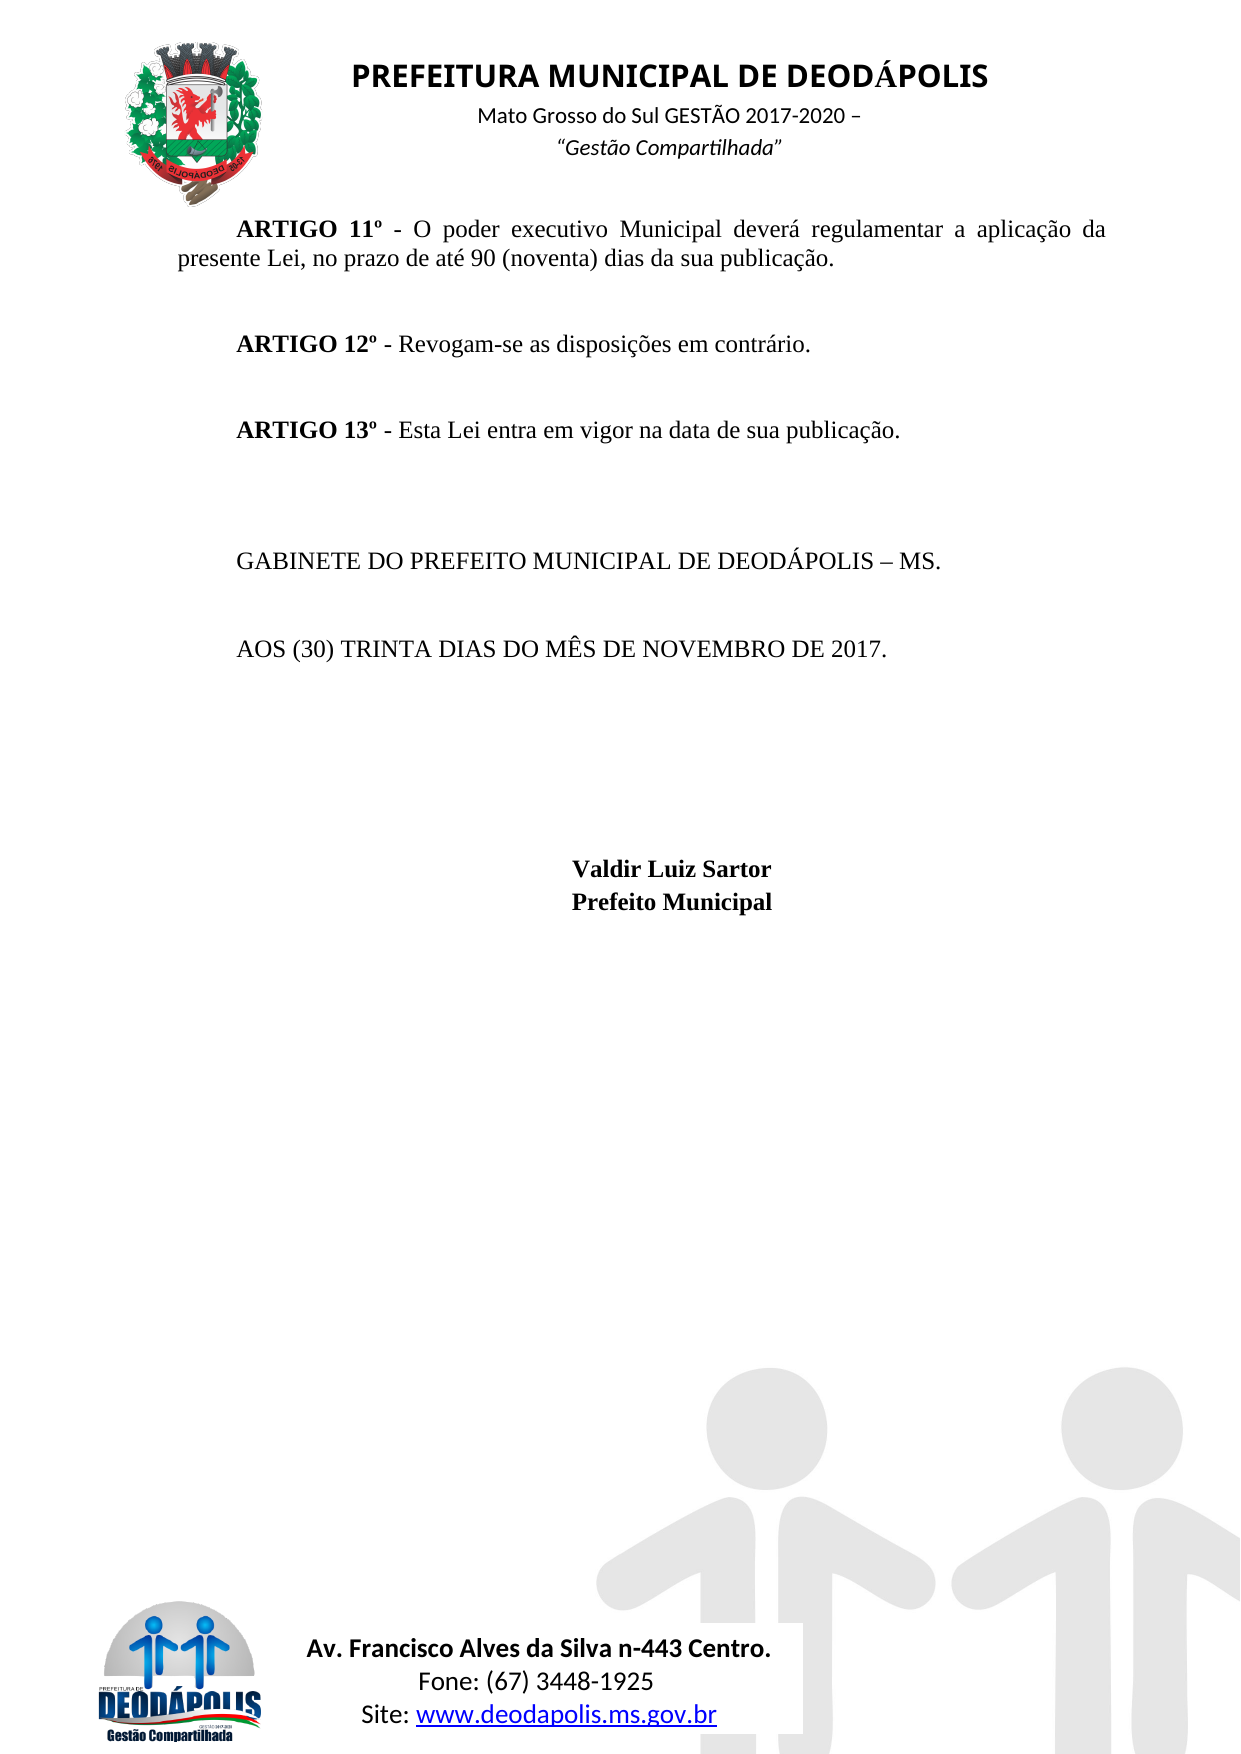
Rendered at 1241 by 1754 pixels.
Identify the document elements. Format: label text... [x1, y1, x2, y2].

text ARTIGO 12º - Revogam-se as disposições em contrário. [177, 329, 1107, 358]
text AOS (30) TRINTA DIAS DO MÊS DE NOVEMBRO DE 2017. [177, 634, 1107, 663]
text GABINETE DO PREFEITO MUNICIPAL DE DEODÁPOLIS – MS. [177, 546, 1107, 574]
text ARTIGO 13º - Esta Lei entra em vigor na data de sua publicação. [177, 415, 1107, 444]
text ARTIGO 11º - O poder executivo Municipal deverá regulamentar a aplicação da presente Lei, no prazo de até 90 (noventa) dias da sua publicação. [177, 214, 1107, 271]
text Valdir Luiz Sartor [177, 854, 1107, 883]
text Prefeito Municipal [177, 887, 1107, 916]
picture [0, 33, 1241, 1754]
